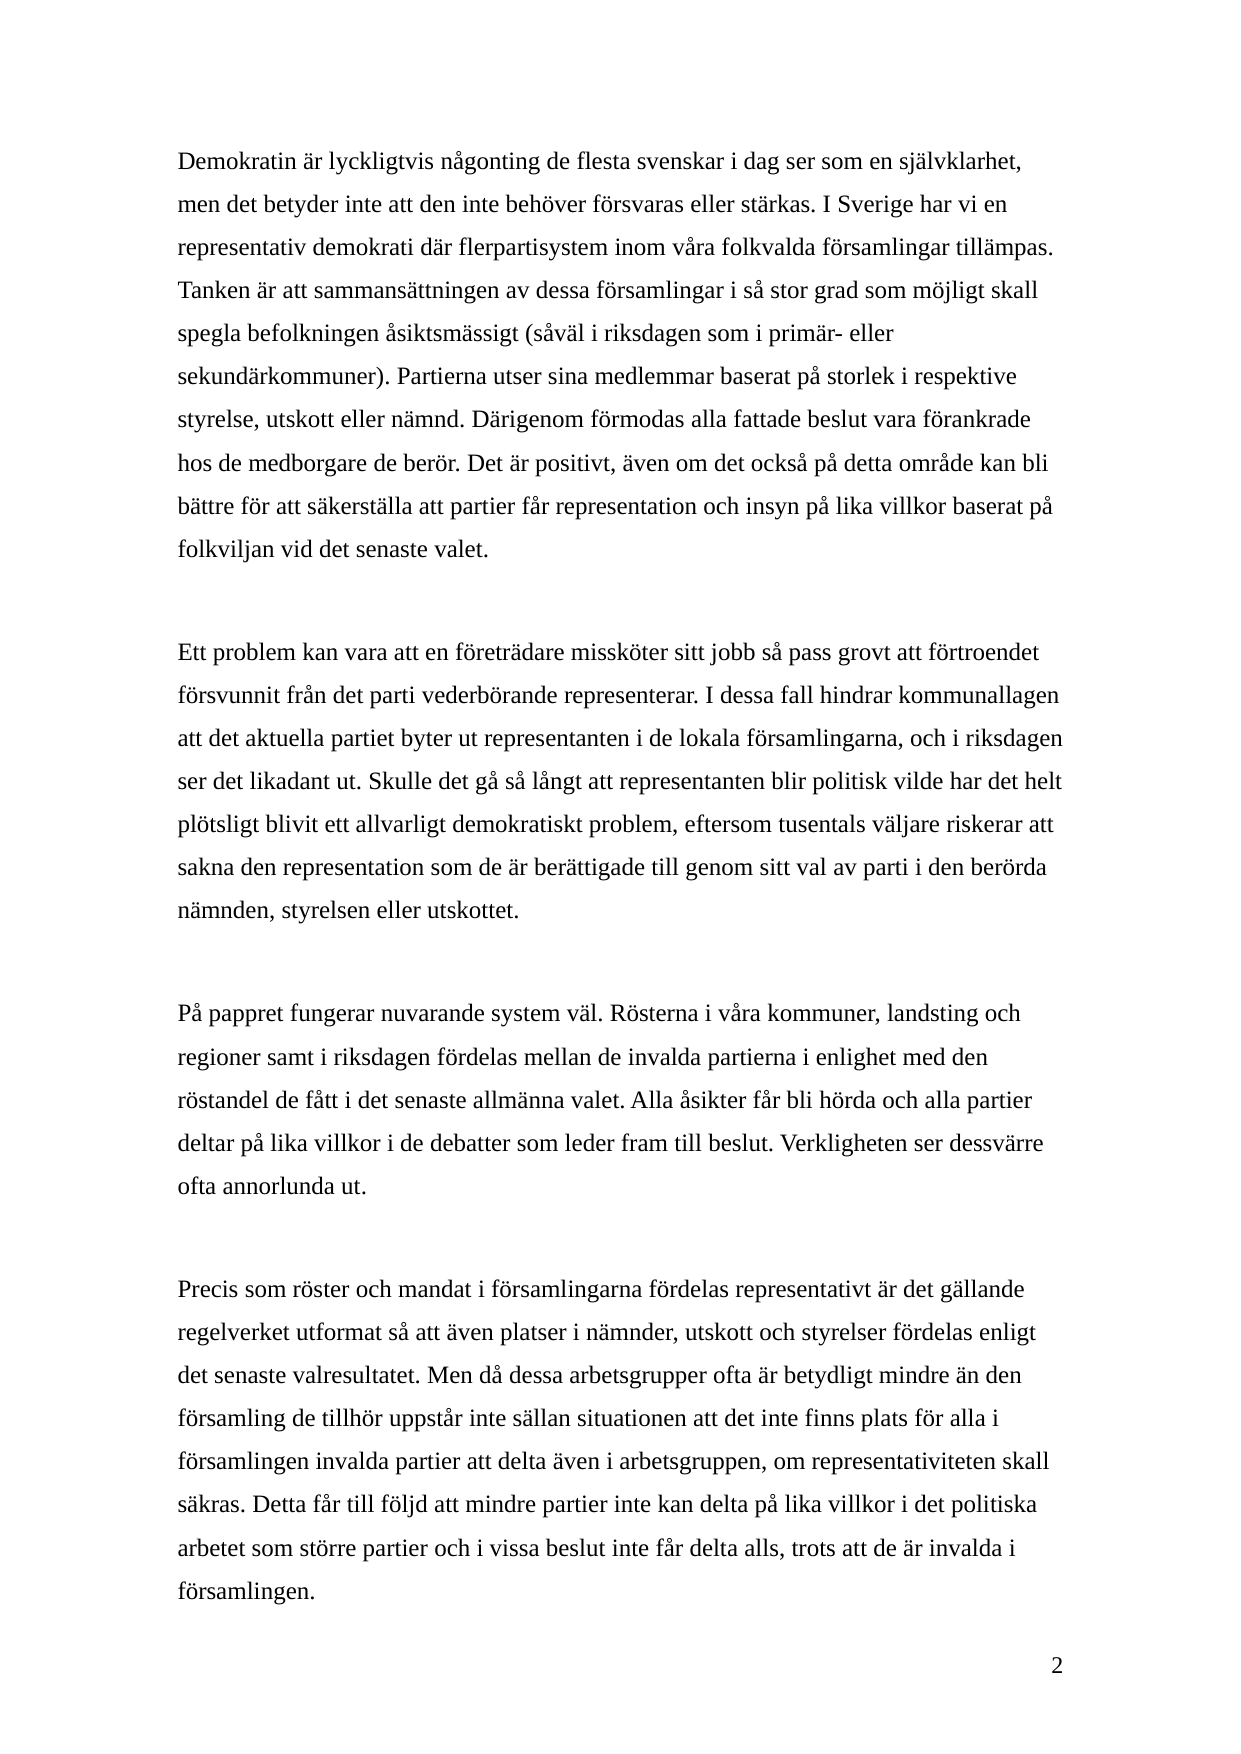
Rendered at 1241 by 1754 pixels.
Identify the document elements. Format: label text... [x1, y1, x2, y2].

text Ett problem kan vara att en företrädare missköter sitt jobb så pass grovt att förtroendet försvunnit från det parti vederbörande representerar. I dessa fall hindrar kommunallagen att det aktuella partiet byter ut representanten i de lokala församlingarna, och i riksdagen ser det likadant ut. Skulle det gå så långt att representanten blir politisk vilde har det helt plötsligt blivit ett allvarligt demokratiskt problem, eftersom tusentals väljare riskerar att sakna den representation som de är berättigade till genom sitt val av parti i den berörda nämnden, styrelsen eller utskottet. [177, 637, 1063, 924]
text På pappret fungerar nuvarande system väl. Rösterna i våra kommuner, landsting och regioner samt i riksdagen fördelas mellan de invalda partierna i enlighet med den röstandel de fått i det senaste allmänna valet. Alla åsikter får bli hörda och alla partier deltar på lika villkor i de debatter som leder fram till beslut. Verkligheten ser dessvärre ofta annorlunda ut. [177, 998, 1063, 1200]
text Demokratin är lyckligtvis någonting de flesta svenskar i dag ser som en självklarhet, men det betyder inte att den inte behöver försvaras eller stärkas. I Sverige har vi en representativ demokrati där flerpartisystem inom våra folkvalda församlingar tillämpas. Tanken är att sammansättningen av dessa församlingar i så stor grad som möjligt skall spegla befolkningen åsiktsmässigt (såväl i riksdagen som i primär- eller sekundärkommuner). Partierna utser sina medlemmar baserat på storlek i respektive styrelse, utskott eller nämnd. Därigenom förmodas alla fattade beslut vara förankrade hos de medborgare de berör. Det är positivt, även om det också på detta område kan bli bättre för att säkerställa att partier får representation och insyn på lika villkor baserat på folkviljan vid det senaste valet. [177, 146, 1063, 563]
text Precis som röster och mandat i församlingarna fördelas representativt är det gällande regelverket utformat så att även platser i nämnder, utskott och styrelser fördelas enligt det senaste valresultatet. Men då dessa arbetsgrupper ofta är betydligt mindre än den församling de tillhör uppstår inte sällan situationen att det inte finns plats för alla i församlingen invalda partier att delta även i arbetsgruppen, om representativiteten skall säkras. Detta får till följd att mindre partier inte kan delta på lika villkor i det politiska arbetet som större partier och i vissa beslut inte får delta alls, trots att de är invalda i församlingen. [177, 1274, 1063, 1604]
